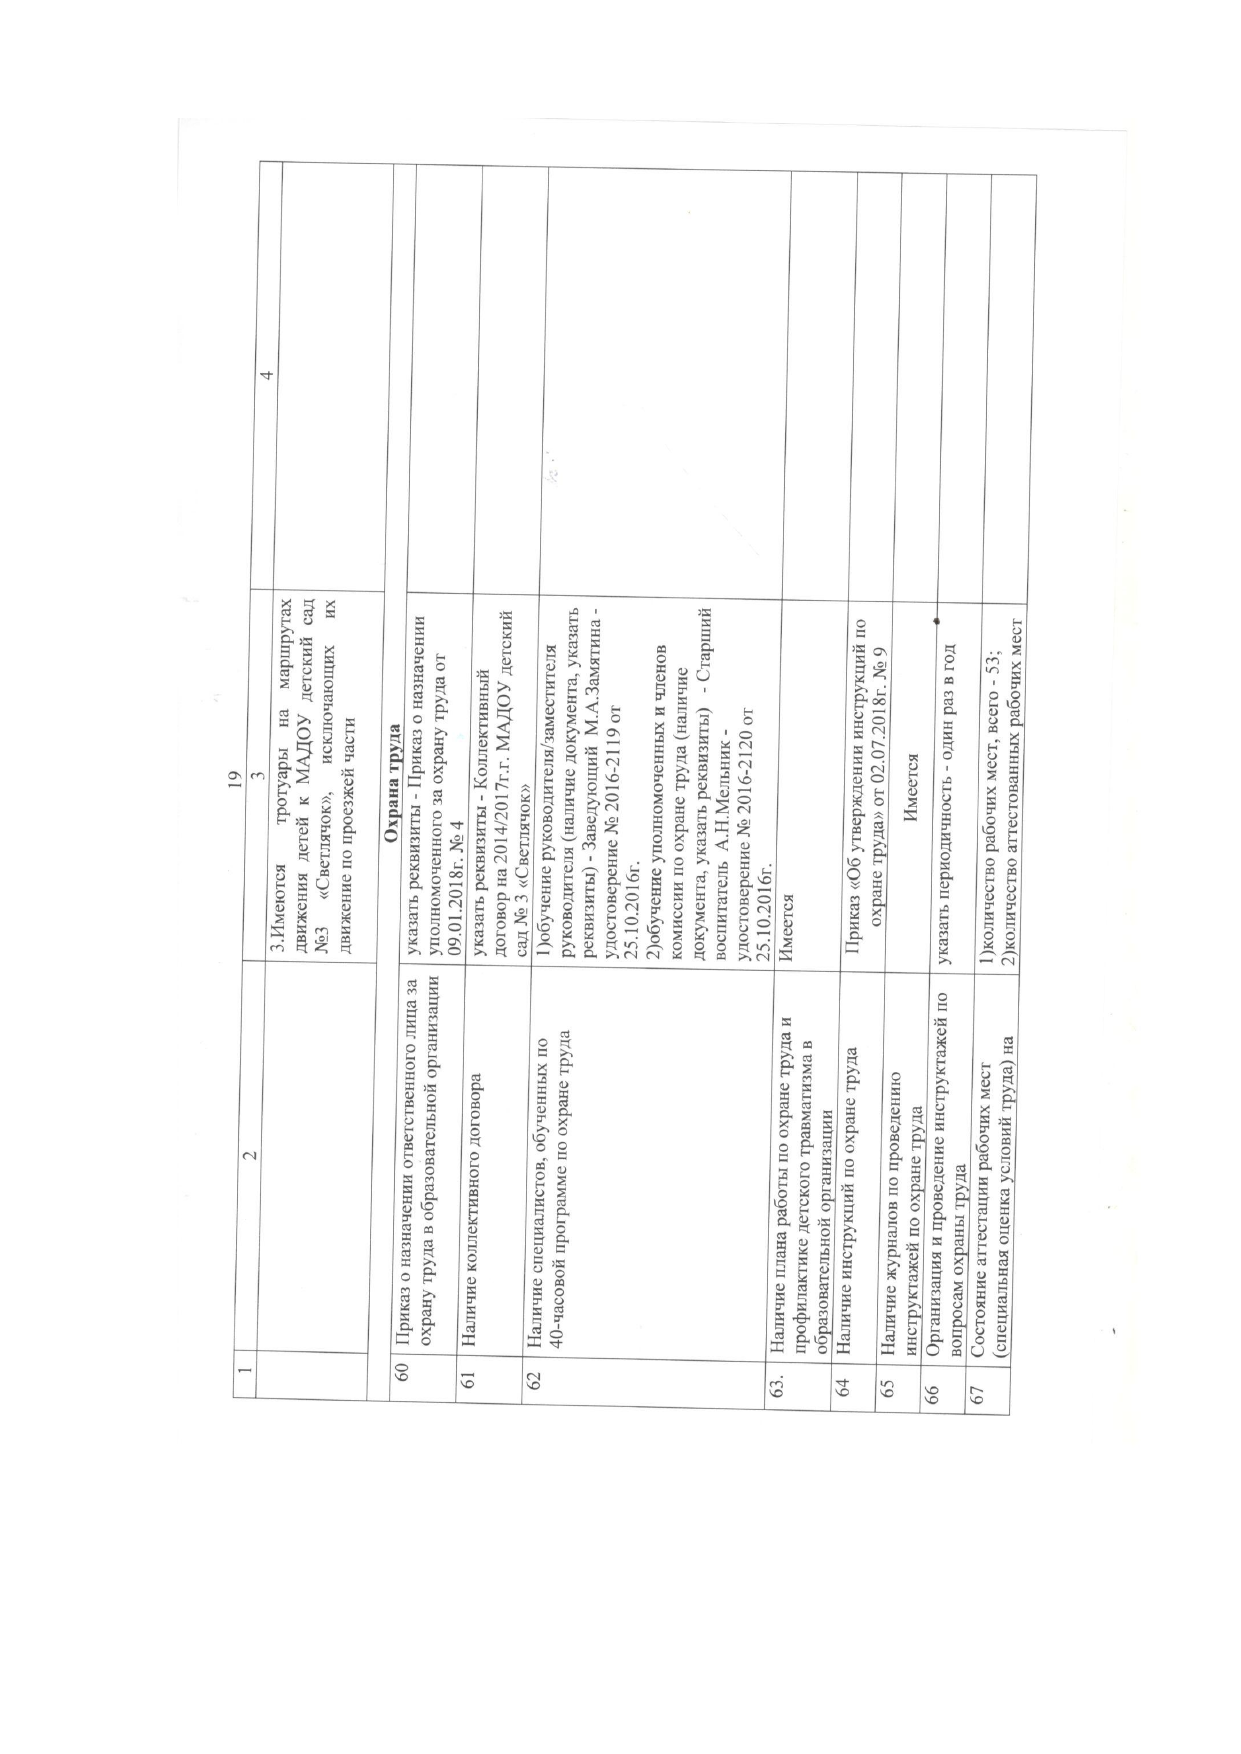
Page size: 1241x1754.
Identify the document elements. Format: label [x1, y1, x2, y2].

picture [177, 118, 1152, 1458]
